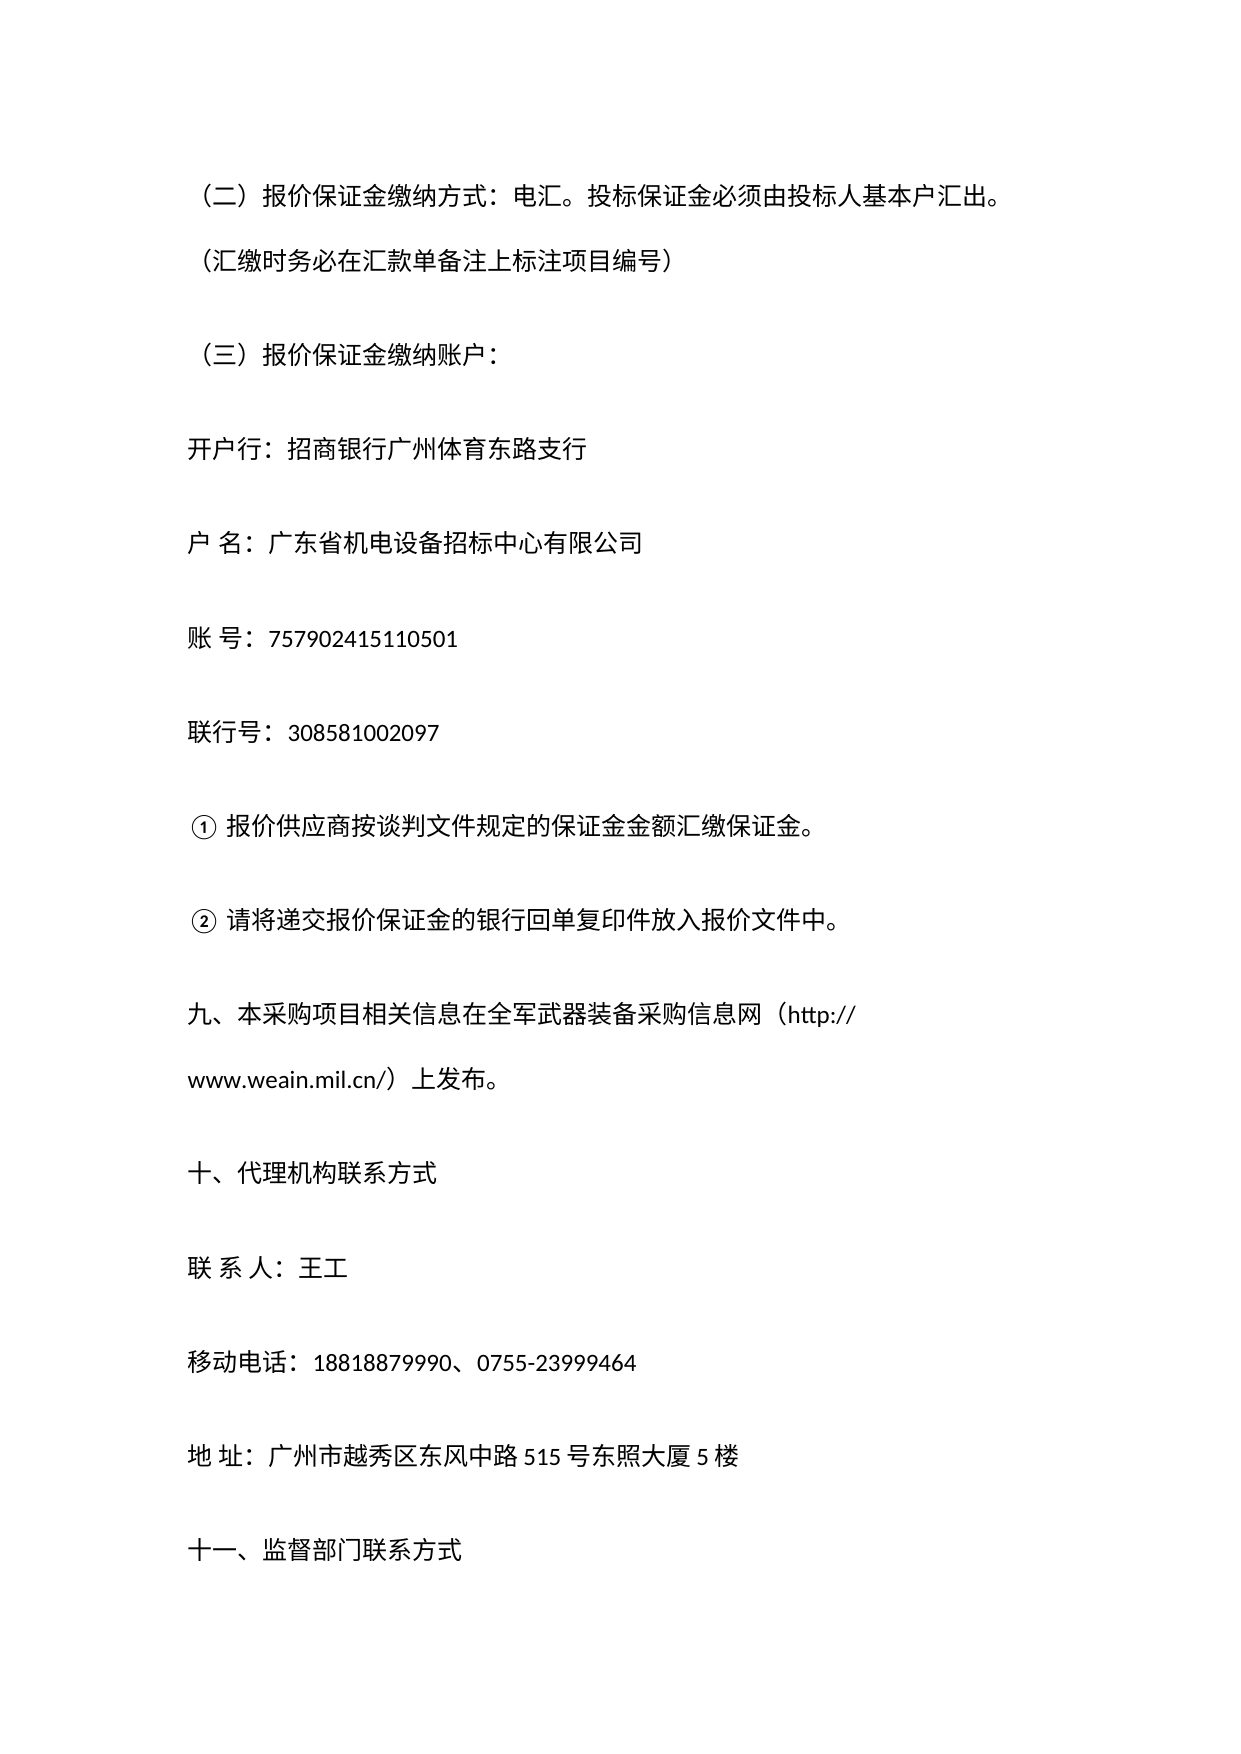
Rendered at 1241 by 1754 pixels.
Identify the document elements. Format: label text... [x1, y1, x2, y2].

text ②请将递交报价保证金的银行回单复印件放入报价文件中。 [187, 886, 1053, 951]
text （二）报价保证金缴纳方式：电汇。投标保证金必须由投标人基本户汇出。（汇缴时务必在汇款单备注上标注项目编号） [187, 162, 1053, 292]
text 联行号：308581002097 [187, 698, 1053, 763]
text 联 系 人：王工 [187, 1234, 1053, 1299]
text 十一、监督部门联系方式 [187, 1516, 1053, 1581]
text 地 址：广州市越秀区东风中路515号东照大厦5楼 [187, 1422, 1053, 1487]
text 开户行：招商银行广州体育东路支行 [187, 415, 1053, 480]
text 户 名：广东省机电设备招标中心有限公司 [187, 509, 1053, 574]
text 移动电话：18818879990、0755-23999464 [187, 1328, 1053, 1393]
text 十、代理机构联系方式 [187, 1139, 1053, 1204]
text 九、本采购项目相关信息在全军武器装备采购信息网（http://www.weain.mil.cn/）上发布。 [187, 980, 1053, 1110]
text 账 号：757902415110501 [187, 604, 1053, 669]
text （三）报价保证金缴纳账户： [187, 321, 1053, 386]
text ①报价供应商按谈判文件规定的保证金金额汇缴保证金。 [187, 792, 1053, 857]
